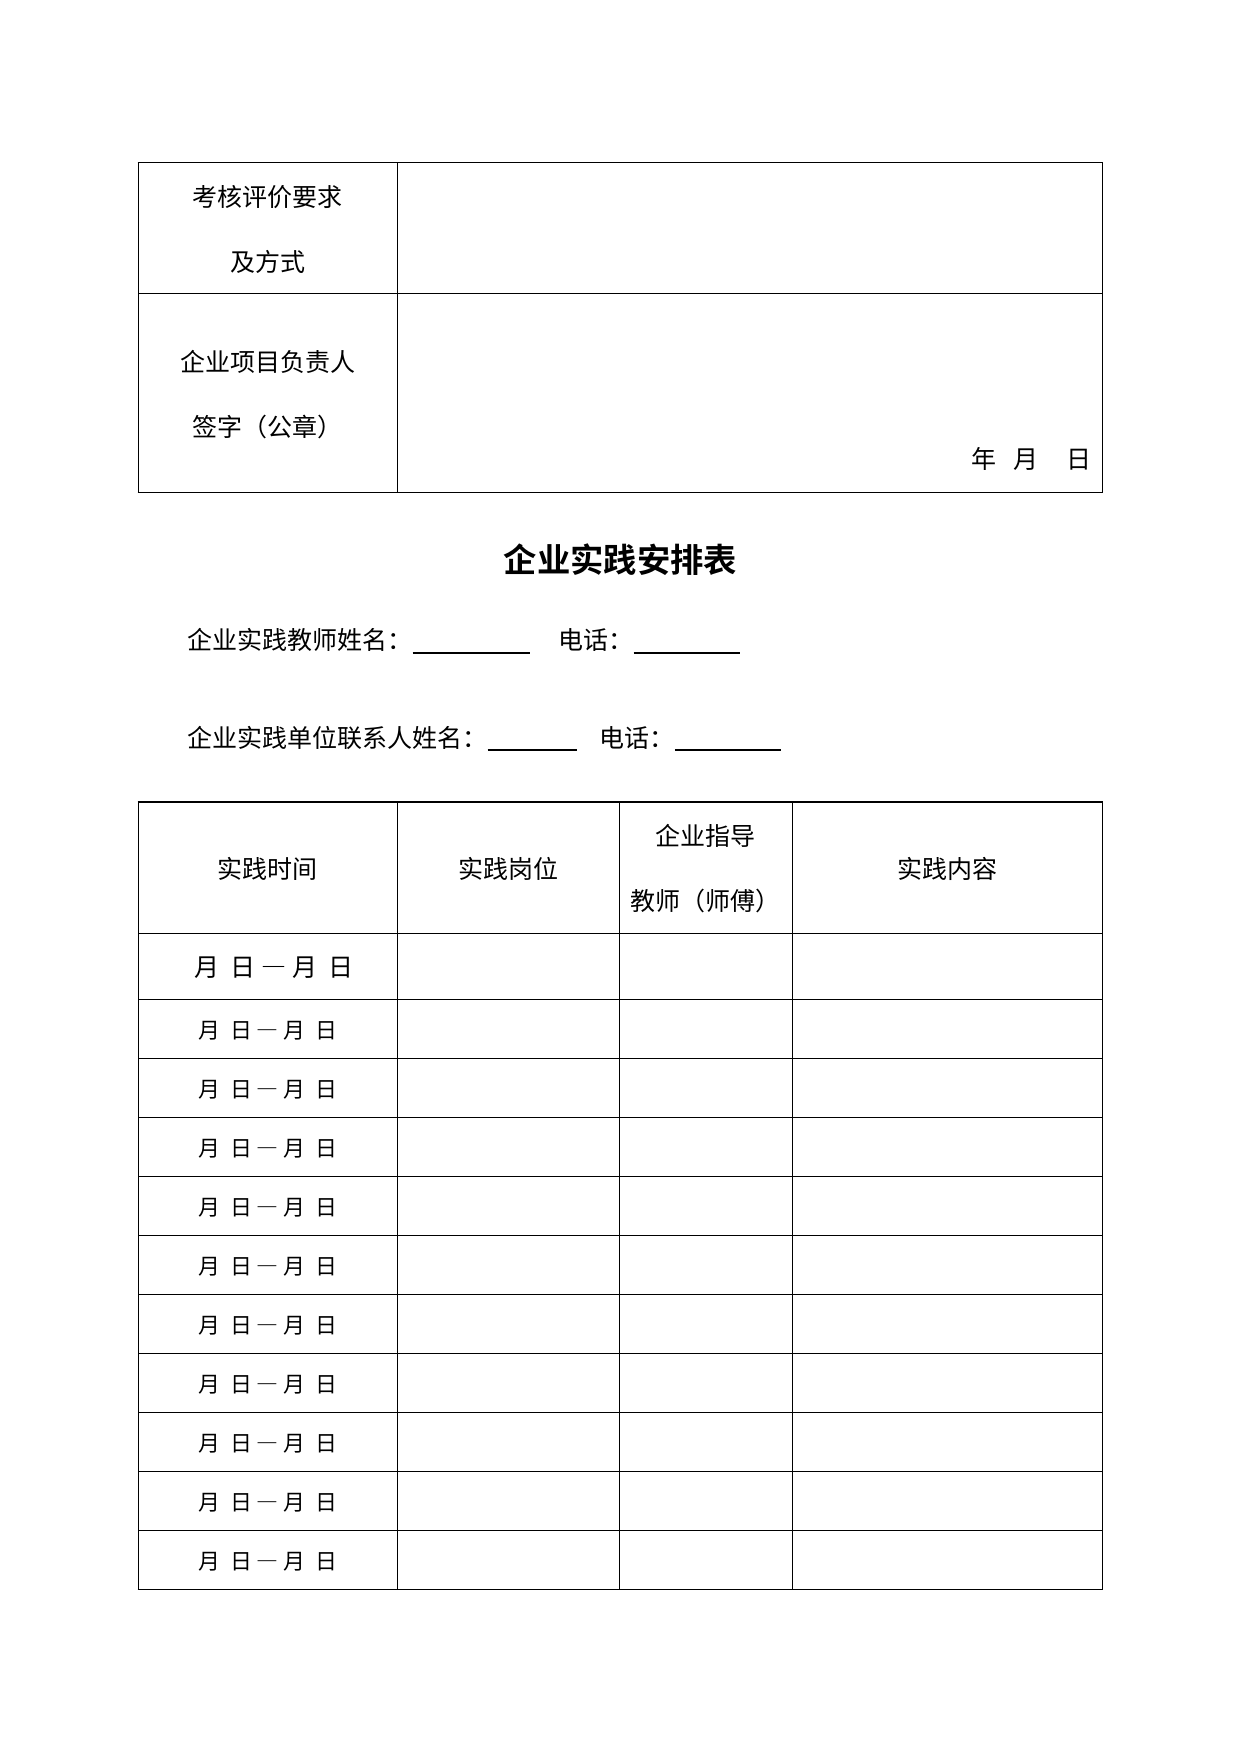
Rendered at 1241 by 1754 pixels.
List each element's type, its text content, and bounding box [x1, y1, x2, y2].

table_cell [398, 1000, 619, 1057]
text 企业实践教师姓名： 电话： [187, 606, 1053, 671]
table_header 企业指导 教师（师傅） [620, 803, 792, 932]
table_cell 月 日 — 月 日 [139, 1118, 397, 1176]
table_cell [793, 1472, 1102, 1530]
text 企业实践安排表 [187, 525, 1053, 590]
table_cell [793, 1000, 1102, 1057]
table_cell [793, 1118, 1102, 1176]
table_cell [398, 1236, 619, 1294]
table_cell 月 日 — 月 日 [139, 1059, 397, 1117]
table_cell [620, 1472, 792, 1530]
table_header 实践内容 [793, 803, 1102, 932]
table_cell [398, 934, 619, 998]
table_cell [398, 1472, 619, 1530]
table_cell 月 日 — 月 日 [139, 1295, 397, 1353]
table_cell [620, 1000, 792, 1057]
table_cell [620, 1177, 792, 1235]
table_cell [398, 1531, 619, 1589]
table_cell [620, 1236, 792, 1294]
table_cell [398, 1295, 619, 1353]
table_cell [793, 1236, 1102, 1294]
table_cell [793, 1177, 1102, 1235]
table_cell [398, 163, 1102, 293]
table_cell [793, 1059, 1102, 1117]
table_cell [793, 1531, 1102, 1589]
table_cell [620, 1059, 792, 1117]
table_cell 企业项目负责人 签字（公章） [139, 294, 397, 492]
table_header 实践时间 [139, 803, 397, 932]
table_cell 考核评价要求 及方式 [139, 163, 397, 293]
table_cell 年 月 日 [398, 294, 1102, 492]
table_cell [398, 1354, 619, 1412]
table_cell 月 日 — 月 日 [139, 1236, 397, 1294]
table_cell [398, 1177, 619, 1235]
table_cell 月 日 — 月 日 [139, 1177, 397, 1235]
table_cell [620, 1118, 792, 1176]
table_cell [620, 934, 792, 998]
text 企业实践单位联系人姓名： 电话： [187, 704, 1053, 769]
table_cell [398, 1413, 619, 1471]
table_cell 月 日 — 月 日 [139, 1000, 397, 1057]
table_cell [398, 1059, 619, 1117]
table_cell [620, 1295, 792, 1353]
table_cell [793, 1413, 1102, 1471]
table_cell [620, 1413, 792, 1471]
table_cell [398, 1118, 619, 1176]
table_cell 月 日 — 月 日 [139, 1472, 397, 1530]
table_cell 月 日 — 月 日 [139, 1413, 397, 1471]
table_cell 月 日 — 月 日 [139, 1531, 397, 1589]
table_cell [793, 1354, 1102, 1412]
table_cell [793, 934, 1102, 998]
table_cell 月 日 — 月 日 [139, 1354, 397, 1412]
table_cell 月 日 — 月 日 [139, 934, 397, 998]
table_cell [620, 1531, 792, 1589]
table_cell [620, 1354, 792, 1412]
table_cell [793, 1295, 1102, 1353]
table_header 实践岗位 [398, 803, 619, 932]
